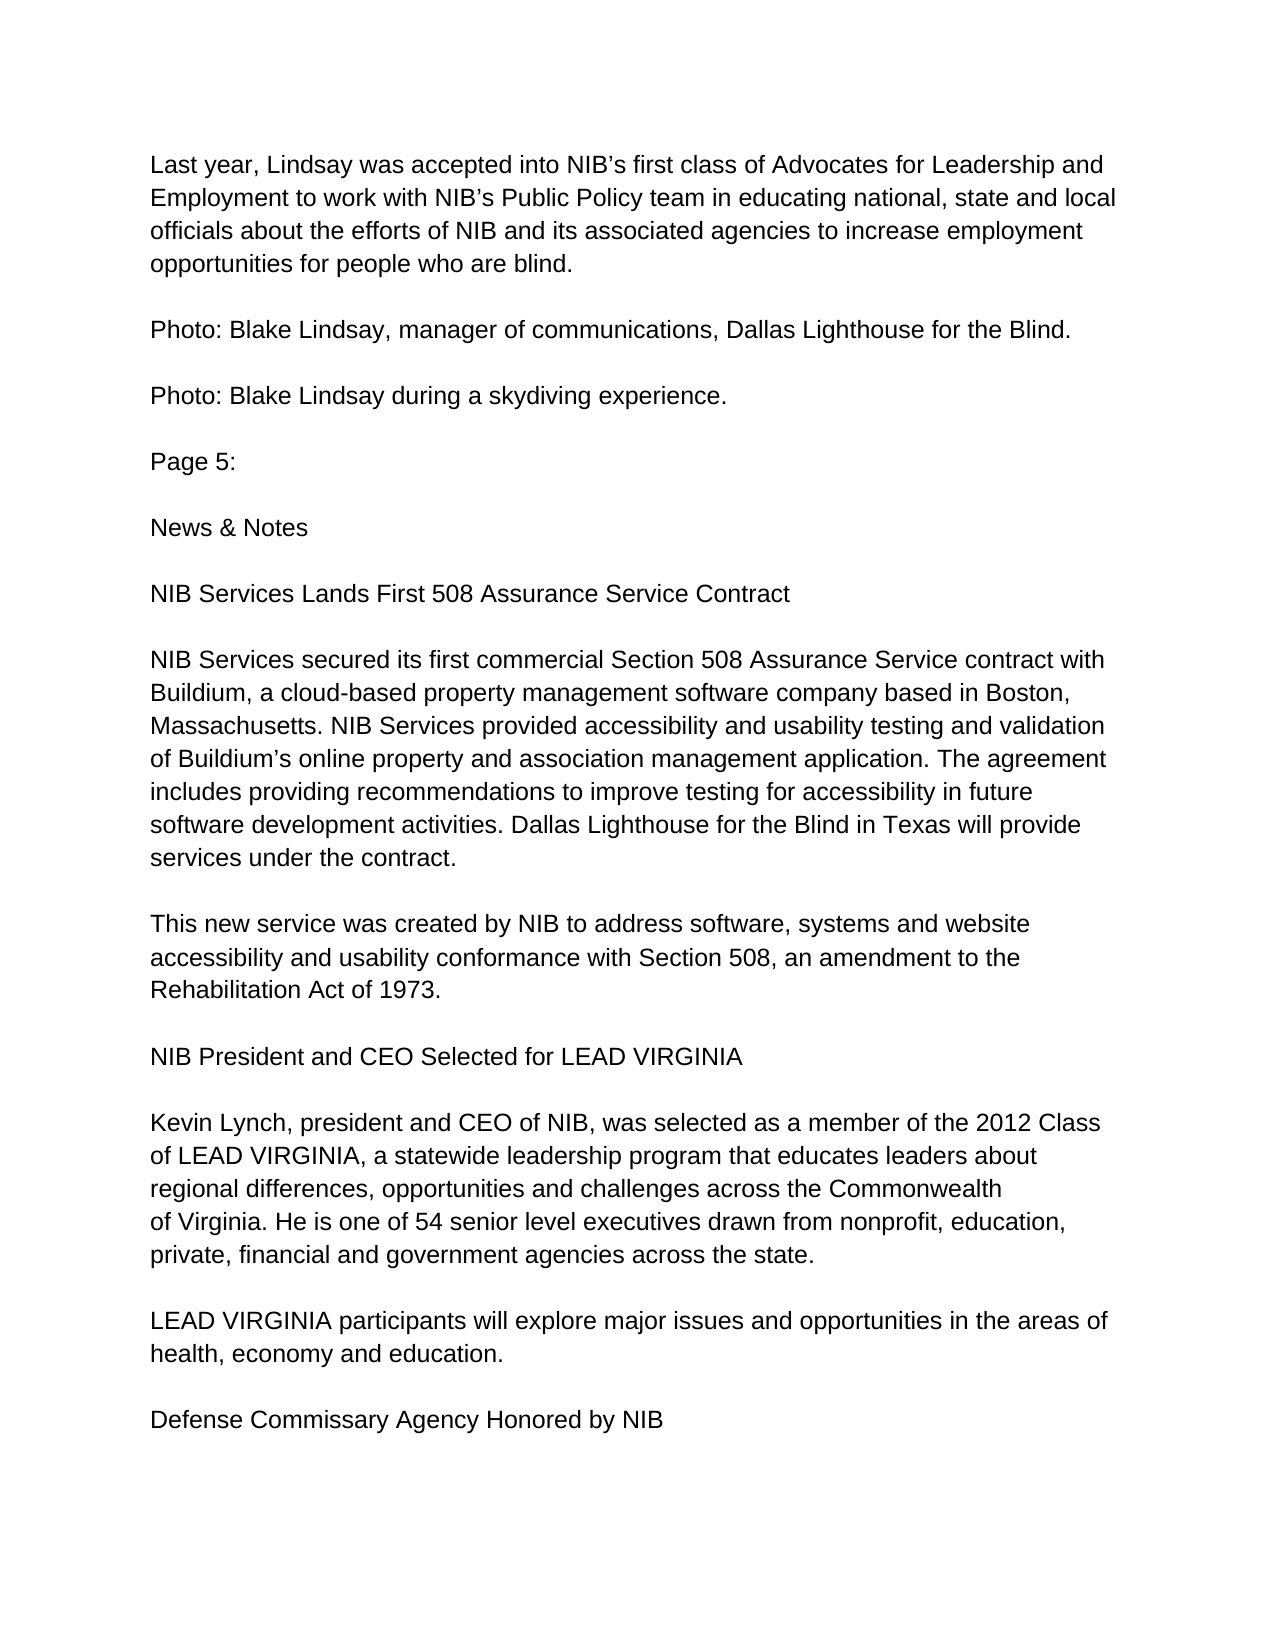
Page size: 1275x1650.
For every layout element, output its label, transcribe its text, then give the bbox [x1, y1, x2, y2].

text Page 5: [150, 447, 1125, 476]
text This new service was created by NIB to address software, systems and website accessibility and usability conformance with Section 508, an amendment to the Rehabilitation Act of 1973. [150, 909, 1125, 1004]
text Defense Commissary Agency Honored by NIB [150, 1405, 1125, 1433]
text News & Notes [150, 513, 1125, 542]
text LEAD VIRGINIA participants will explore major issues and opportunities in the areas of health, economy and education. [150, 1306, 1125, 1367]
text Last year, Lindsay was accepted into NIB’s first class of Advocates for Leadership and Employment to work with NIB’s Public Policy team in educating national, state and local officials about the efforts of NIB and its associated agencies to increase employment opportunities for people who are blind. [150, 150, 1125, 278]
text NIB Services Lands First 508 Assurance Service Contract [150, 579, 1125, 608]
text Photo: Blake Lindsay during a skydiving experience. [150, 381, 1125, 410]
text of Virginia. He is one of 54 senior level executives drawn from nonprofit, education, private, financial and government agencies across the state. [150, 1207, 1125, 1268]
text Photo: Blake Lindsay, manager of communications, Dallas Lighthouse for the Blind. [150, 315, 1125, 344]
text Kevin Lynch, president and CEO of NIB, was selected as a member of the 2012 Class of LEAD VIRGINIA, a statewide leadership program that educates leaders about regional differences, opportunities and challenges across the Commonwealth [150, 1108, 1125, 1202]
text NIB President and CEO Selected for LEAD VIRGINIA [150, 1042, 1125, 1070]
text NIB Services secured its first commercial Section 508 Assurance Service contract with Buildium, a cloud-based property management software company based in Boston, Massachusetts. NIB Services provided accessibility and usability testing and validation of Buildium’s online property and association management application. The agreement includes providing recommendations to improve testing for accessibility in future software development activities. Dallas Lighthouse for the Blind in Texas will provide services under the contract. [150, 645, 1125, 872]
